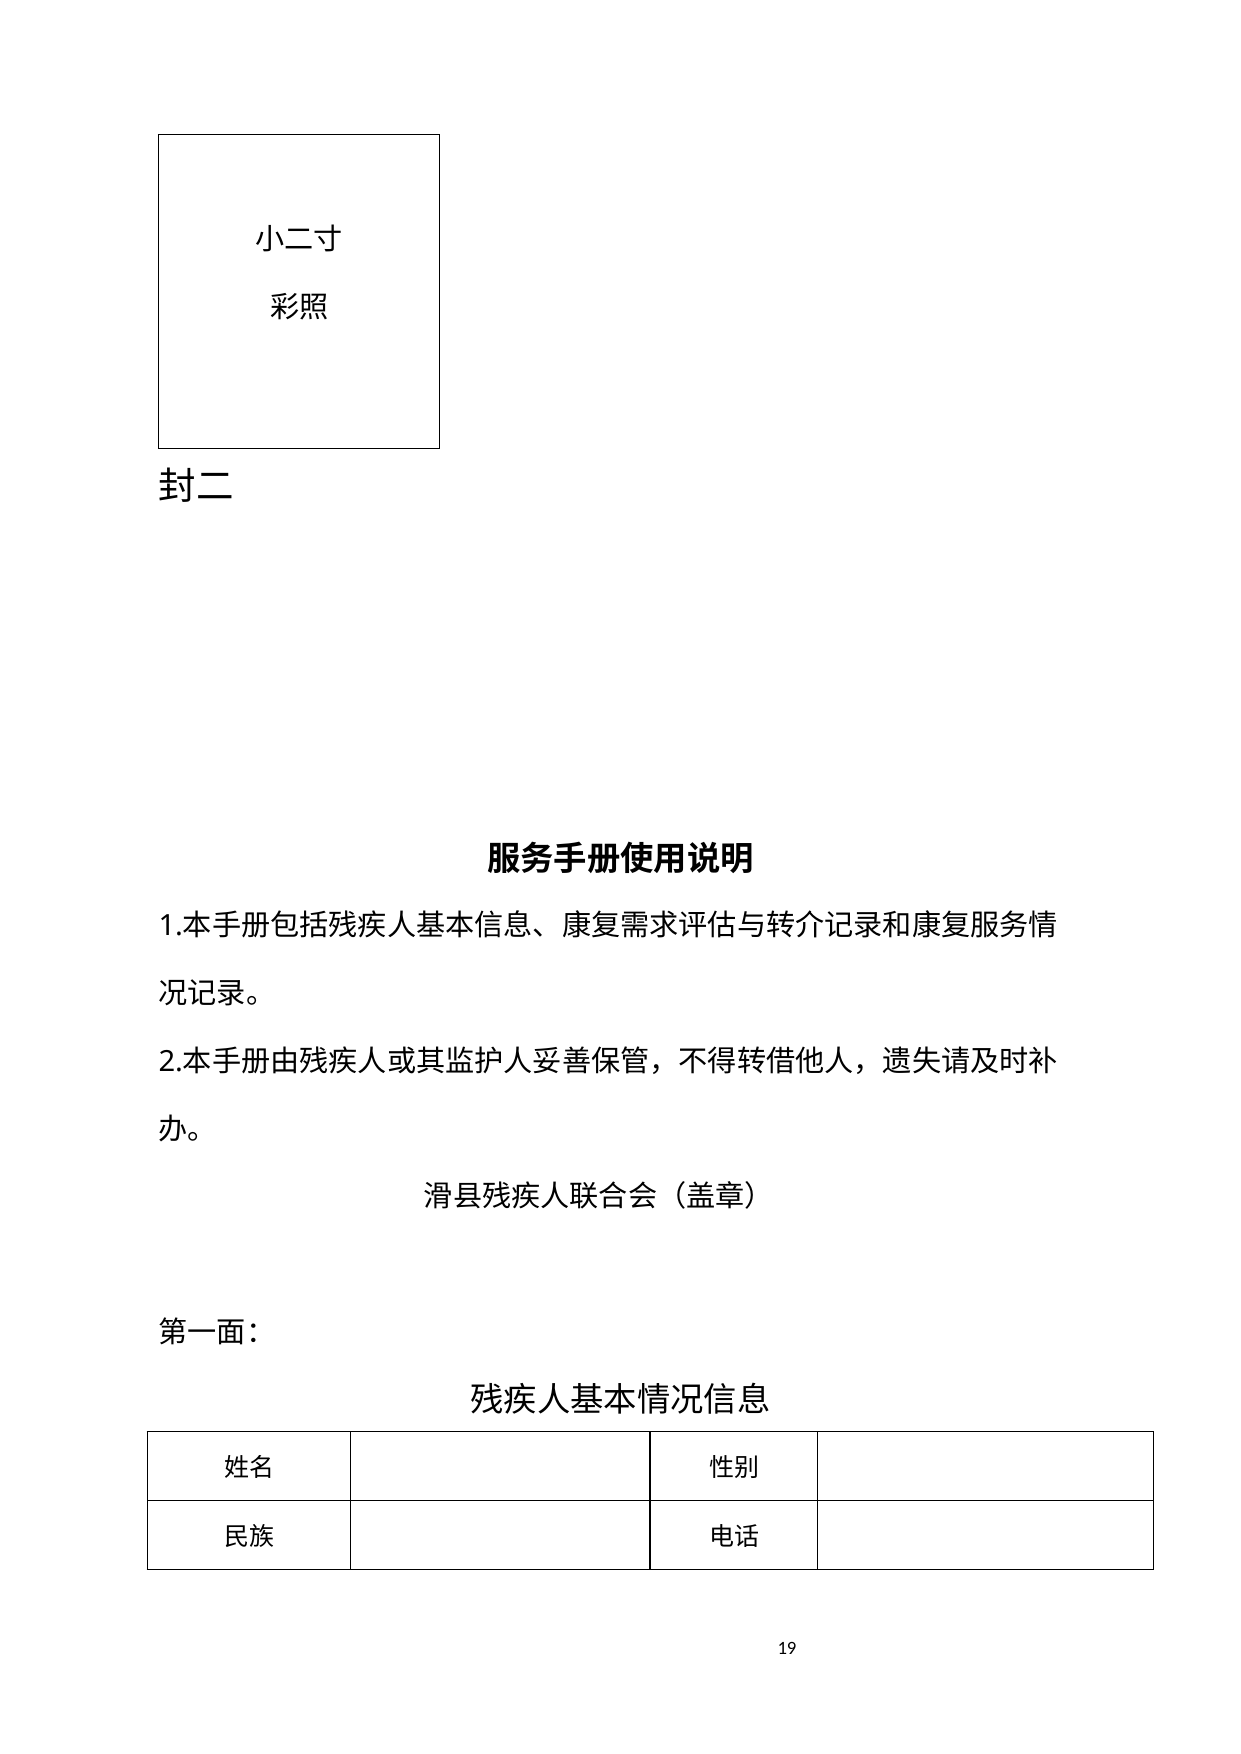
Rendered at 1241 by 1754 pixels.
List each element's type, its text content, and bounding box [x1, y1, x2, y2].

table_cell 电话 [651, 1501, 817, 1568]
table_header 姓名 [148, 1432, 350, 1500]
text 封二 [158, 449, 1082, 517]
text 1.本手册包括残疾人基本信息、康复需求评估与转介记录和康复服务情况记录。 [158, 889, 1082, 1025]
text 2.本手册由残疾人或其监护人妥善保管，不得转借他人，遗失请及时补办。 [158, 1025, 1082, 1160]
text 残疾人基本情况信息 [158, 1363, 1082, 1431]
table_header [351, 1432, 649, 1500]
text 滑县残疾人联合会（盖章） [158, 1160, 1082, 1228]
table_header 小二寸 彩照 [159, 135, 439, 448]
table_cell [818, 1501, 1153, 1568]
table_cell [351, 1501, 649, 1568]
table_header [818, 1432, 1153, 1500]
text 第一面： [158, 1296, 1082, 1363]
table_cell 民族 [148, 1501, 350, 1568]
table_header 性别 [651, 1432, 817, 1500]
text 服务手册使用说明 [158, 822, 1082, 889]
